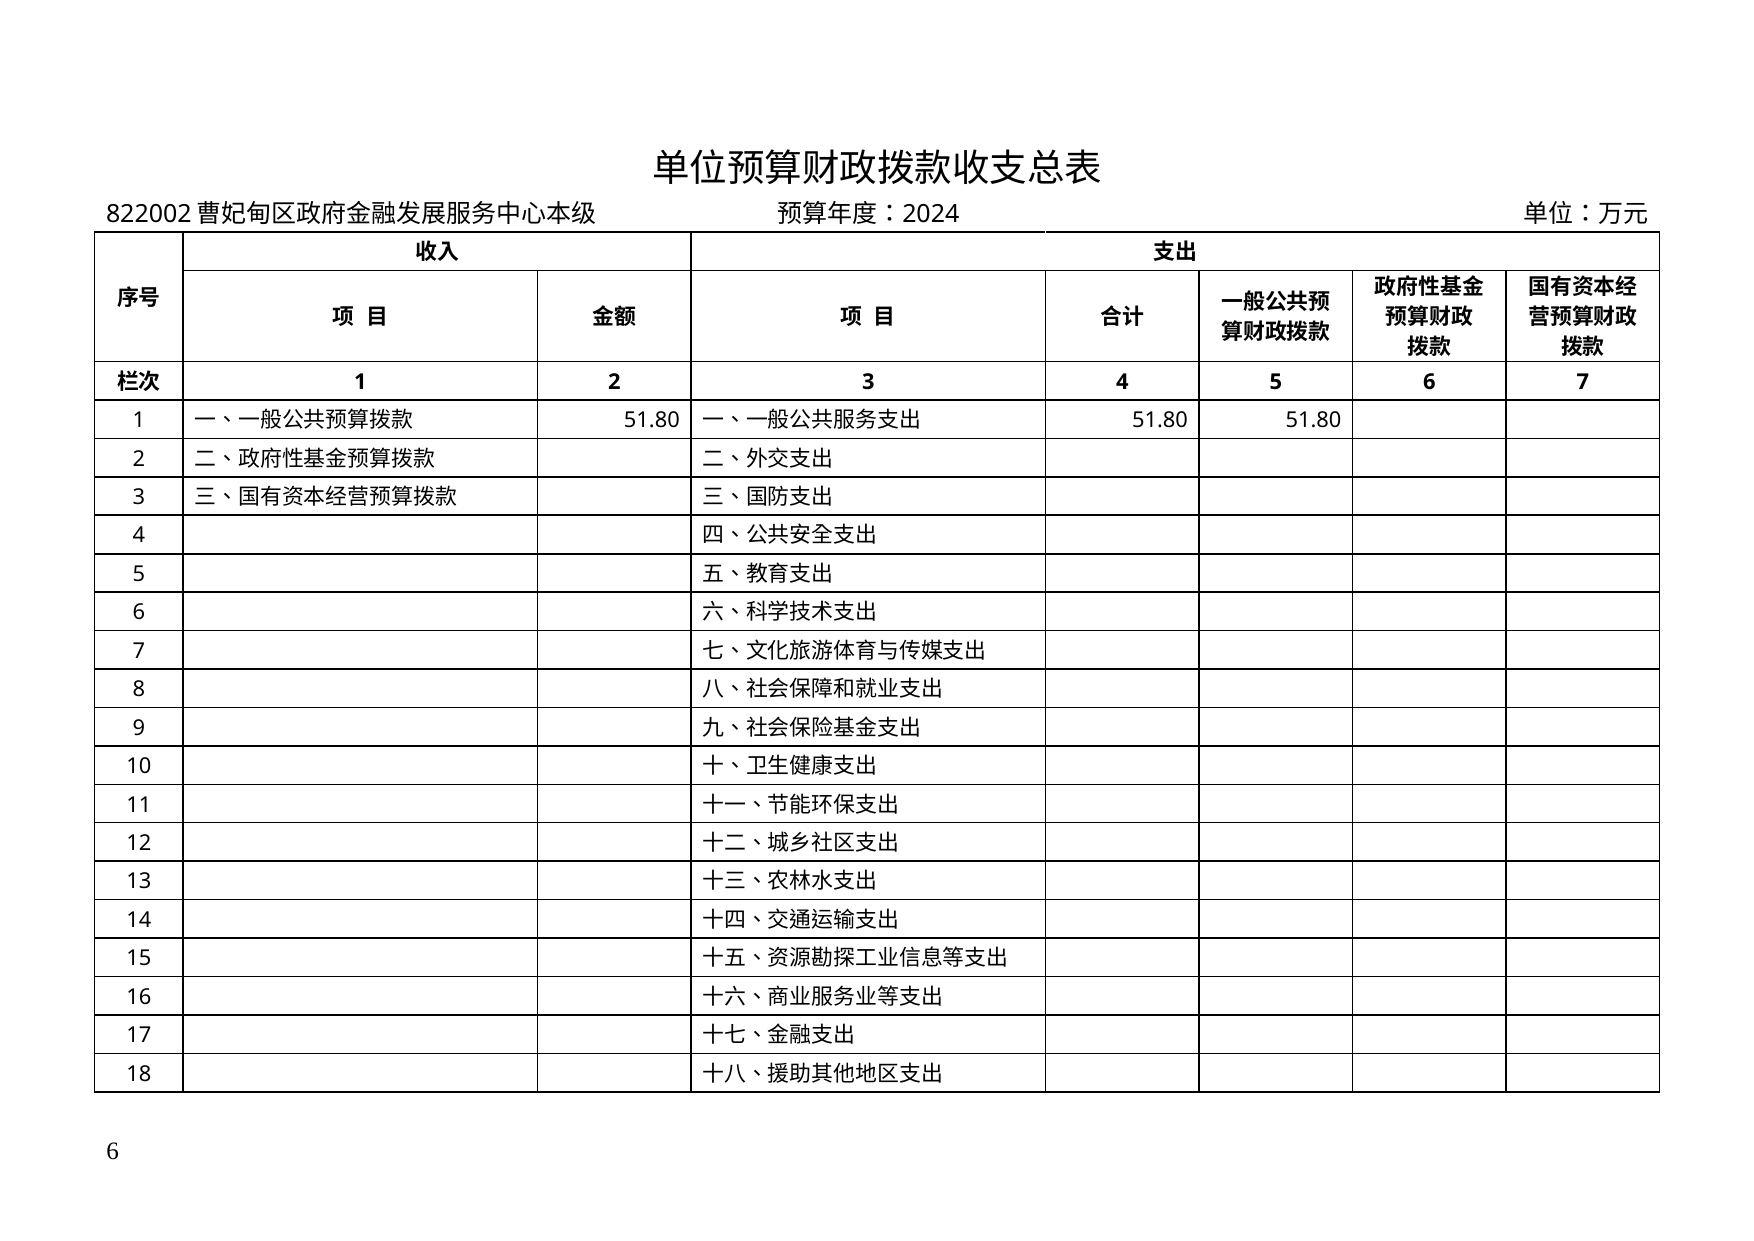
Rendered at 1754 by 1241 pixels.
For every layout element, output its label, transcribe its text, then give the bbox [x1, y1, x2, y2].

table_cell [1046, 862, 1198, 899]
table_cell [1353, 401, 1505, 437]
table_cell 项 目 [184, 271, 537, 361]
table_cell [1353, 593, 1505, 630]
table_cell 序号 [95, 233, 182, 361]
table_cell 17 [95, 1016, 182, 1052]
table_cell [1200, 516, 1352, 553]
table_cell 7 [1507, 362, 1659, 399]
table_cell [184, 555, 537, 591]
table_cell [1507, 862, 1659, 899]
table_cell 三、国防支出 [692, 478, 1045, 514]
table_cell [1200, 785, 1352, 822]
table_cell [538, 785, 690, 822]
table_cell 合计 [1046, 271, 1198, 361]
table_cell [1046, 1054, 1198, 1091]
table_cell [1353, 1054, 1505, 1091]
table_cell 八、社会保障和就业支出 [692, 670, 1045, 707]
table_cell 14 [95, 900, 182, 937]
table_header 单位：万元 [1046, 195, 1659, 231]
table_cell [1353, 862, 1505, 899]
table_cell [184, 1054, 537, 1091]
table_cell 十、卫生健康支出 [692, 747, 1045, 783]
table_cell [1507, 1016, 1659, 1052]
table_cell [1200, 939, 1352, 976]
table_cell [1200, 977, 1352, 1014]
table_cell [1507, 785, 1659, 822]
table_cell 政府性基金预算财政 拨款 [1353, 271, 1505, 361]
table_cell [184, 900, 537, 937]
table_cell 二、政府性基金预算拨款 [184, 439, 537, 476]
table_cell [1200, 1016, 1352, 1052]
table_cell [1353, 670, 1505, 707]
table_cell [184, 631, 537, 668]
table_cell 项 目 [692, 271, 1045, 361]
table_cell [1200, 747, 1352, 783]
table_cell 3 [692, 362, 1045, 399]
table_cell 9 [95, 708, 182, 745]
table_cell [1200, 670, 1352, 707]
table_cell 6 [1353, 362, 1505, 399]
table_cell [538, 1054, 690, 1091]
table_cell 3 [95, 478, 182, 514]
table_cell [184, 939, 537, 976]
table_header 822002曹妃甸区政府金融发展服务中心本级 [95, 195, 690, 231]
table_cell [538, 478, 690, 514]
table_cell 六、科学技术支出 [692, 593, 1045, 630]
table_cell [1200, 900, 1352, 937]
table_cell [538, 747, 690, 783]
table_cell [1507, 1054, 1659, 1091]
table_cell [1353, 900, 1505, 937]
table_cell 51.80 [538, 401, 690, 437]
table_cell [1046, 439, 1198, 476]
table_cell 8 [95, 670, 182, 707]
table_cell [1507, 516, 1659, 553]
table_cell [1353, 977, 1505, 1014]
table_cell [1353, 439, 1505, 476]
table_cell [1046, 977, 1198, 1014]
table_cell 一、一般公共预算拨款 [184, 401, 537, 437]
table_cell 5 [1200, 362, 1352, 399]
table_cell [1046, 555, 1198, 591]
table_cell [538, 900, 690, 937]
table_cell [1046, 593, 1198, 630]
table_cell [1200, 478, 1352, 514]
table_cell [538, 593, 690, 630]
table_cell 四、公共安全支出 [692, 516, 1045, 553]
table_cell [1353, 631, 1505, 668]
table_cell [184, 708, 537, 745]
table_cell [184, 1016, 537, 1052]
table_cell [1353, 1016, 1505, 1052]
table_cell 4 [1046, 362, 1198, 399]
table_cell [1046, 478, 1198, 514]
table_cell [1507, 631, 1659, 668]
table_cell [538, 1016, 690, 1052]
table_cell [1353, 708, 1505, 745]
table_cell [1353, 478, 1505, 514]
table_cell 国有资本经营预算财政拨款 [1507, 271, 1659, 361]
table_cell [1200, 1054, 1352, 1091]
table_cell [538, 708, 690, 745]
table_cell 九、社会保险基金支出 [692, 708, 1045, 745]
table_cell 十六、商业服务业等支出 [692, 977, 1045, 1014]
table_cell 12 [95, 823, 182, 860]
table_cell [1507, 439, 1659, 476]
table_cell 十一、节能环保支出 [692, 785, 1045, 822]
table_cell [184, 977, 537, 1014]
table_cell 2 [95, 439, 182, 476]
table_cell [538, 516, 690, 553]
table_cell 金额 [538, 271, 690, 361]
table_cell 11 [95, 785, 182, 822]
table_cell [1353, 939, 1505, 976]
table_cell [1046, 516, 1198, 553]
table_cell 一、一般公共服务支出 [692, 401, 1045, 437]
table_cell [1353, 555, 1505, 591]
table_cell [1507, 939, 1659, 976]
table_cell [1046, 670, 1198, 707]
table_cell 七、文化旅游体育与传媒支出 [692, 631, 1045, 668]
table_cell [1200, 593, 1352, 630]
table_cell [1353, 747, 1505, 783]
table_cell [1507, 555, 1659, 591]
table_cell [1200, 708, 1352, 745]
table_cell [184, 823, 537, 860]
table_cell [1507, 823, 1659, 860]
table_cell 2 [538, 362, 690, 399]
table_cell [1353, 516, 1505, 553]
table_cell 18 [95, 1054, 182, 1091]
table_cell [1507, 977, 1659, 1014]
table_cell [1507, 900, 1659, 937]
table_cell [184, 747, 537, 783]
table_cell 15 [95, 939, 182, 976]
table_cell 10 [95, 747, 182, 783]
table_cell 栏次 [95, 362, 182, 399]
table_cell 6 [95, 593, 182, 630]
table_cell [1200, 862, 1352, 899]
table_cell [1507, 670, 1659, 707]
table_cell 4 [95, 516, 182, 553]
table_cell [1200, 439, 1352, 476]
table_cell [1507, 747, 1659, 783]
table_cell [1200, 631, 1352, 668]
table_cell 三、国有资本经营预算拨款 [184, 478, 537, 514]
table_cell 收入 [184, 233, 690, 270]
table_cell 十二、城乡社区支出 [692, 823, 1045, 860]
table_cell [1200, 823, 1352, 860]
table_cell 16 [95, 977, 182, 1014]
table_cell 1 [95, 401, 182, 437]
table_cell [538, 439, 690, 476]
table_cell [184, 516, 537, 553]
table_cell [184, 862, 537, 899]
table_cell [538, 977, 690, 1014]
table_cell [1046, 1016, 1198, 1052]
table_cell 十三、农林水支出 [692, 862, 1045, 899]
table_cell 十四、交通运输支出 [692, 900, 1045, 937]
table_cell [1046, 631, 1198, 668]
table_cell [184, 785, 537, 822]
table_cell [538, 939, 690, 976]
table_cell [1046, 823, 1198, 860]
table_cell 十七、金融支出 [692, 1016, 1045, 1052]
table_cell [1046, 900, 1198, 937]
table_cell 13 [95, 862, 182, 899]
table_header 预算年度：2024 [692, 195, 1045, 231]
table_cell [1046, 708, 1198, 745]
table_cell 51.80 [1200, 401, 1352, 437]
table_cell [538, 862, 690, 899]
table_cell 二、外交支出 [692, 439, 1045, 476]
table_cell 十五、资源勘探工业信息等支出 [692, 939, 1045, 976]
text 单位预算财政拨款收支总表 [106, 142, 1648, 193]
table_cell [1507, 708, 1659, 745]
table_cell 支出 [692, 233, 1659, 270]
table_cell [1353, 785, 1505, 822]
table_cell [184, 670, 537, 707]
table_cell 51.80 [1046, 401, 1198, 437]
table_cell [1200, 555, 1352, 591]
table_cell [1046, 785, 1198, 822]
table_cell [1507, 478, 1659, 514]
table_cell 7 [95, 631, 182, 668]
table_cell 一般公共预算财政拨款 [1200, 271, 1352, 361]
table_cell [538, 823, 690, 860]
table_cell 5 [95, 555, 182, 591]
table_cell [1353, 823, 1505, 860]
table_cell [1507, 593, 1659, 630]
table_cell [1046, 939, 1198, 976]
table_cell 五、教育支出 [692, 555, 1045, 591]
table_cell [538, 555, 690, 591]
table_cell [184, 593, 537, 630]
table_cell [538, 670, 690, 707]
table_cell 十八、援助其他地区支出 [692, 1054, 1045, 1091]
table_cell [538, 631, 690, 668]
table_cell [1507, 401, 1659, 437]
table_cell 1 [184, 362, 537, 399]
table_cell [1046, 747, 1198, 783]
